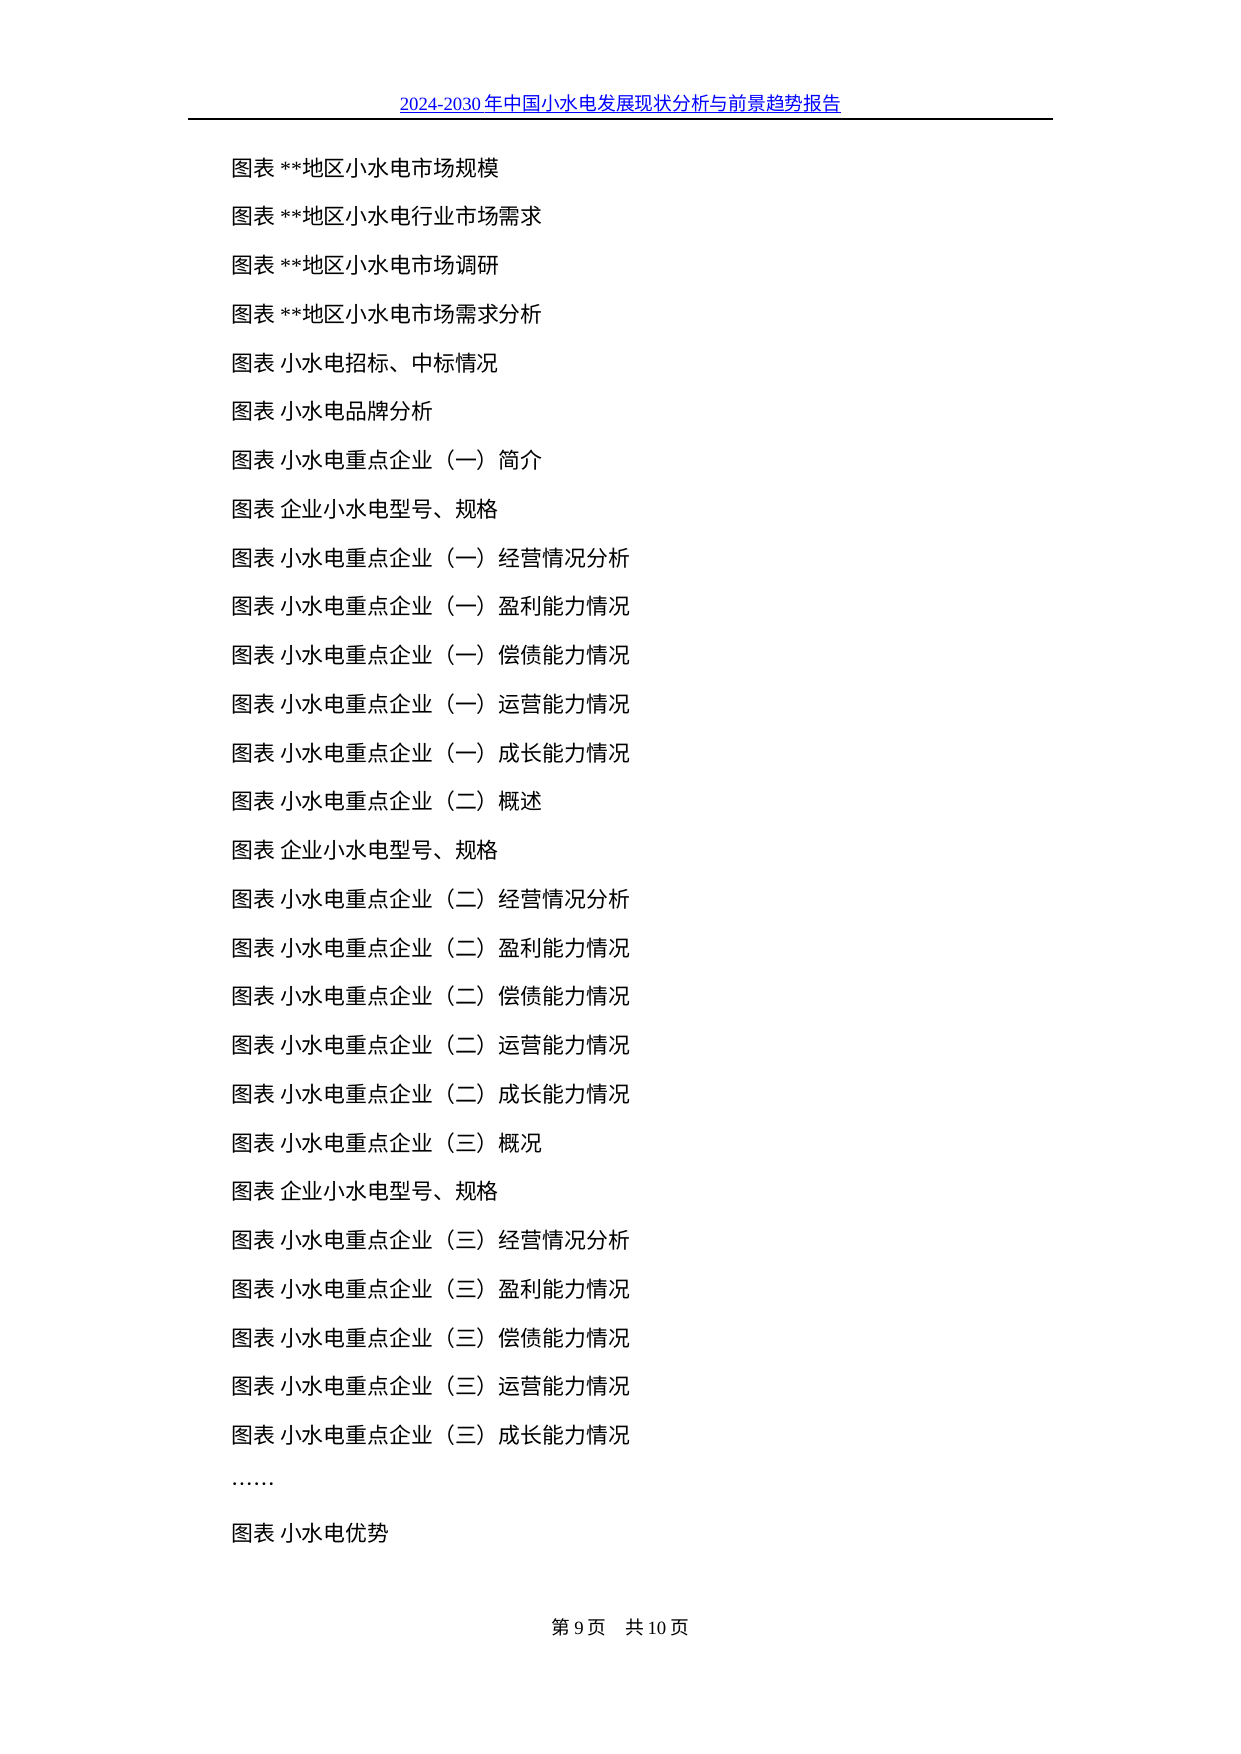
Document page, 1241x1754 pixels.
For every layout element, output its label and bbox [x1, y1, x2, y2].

text [187, 150, 1053, 1548]
